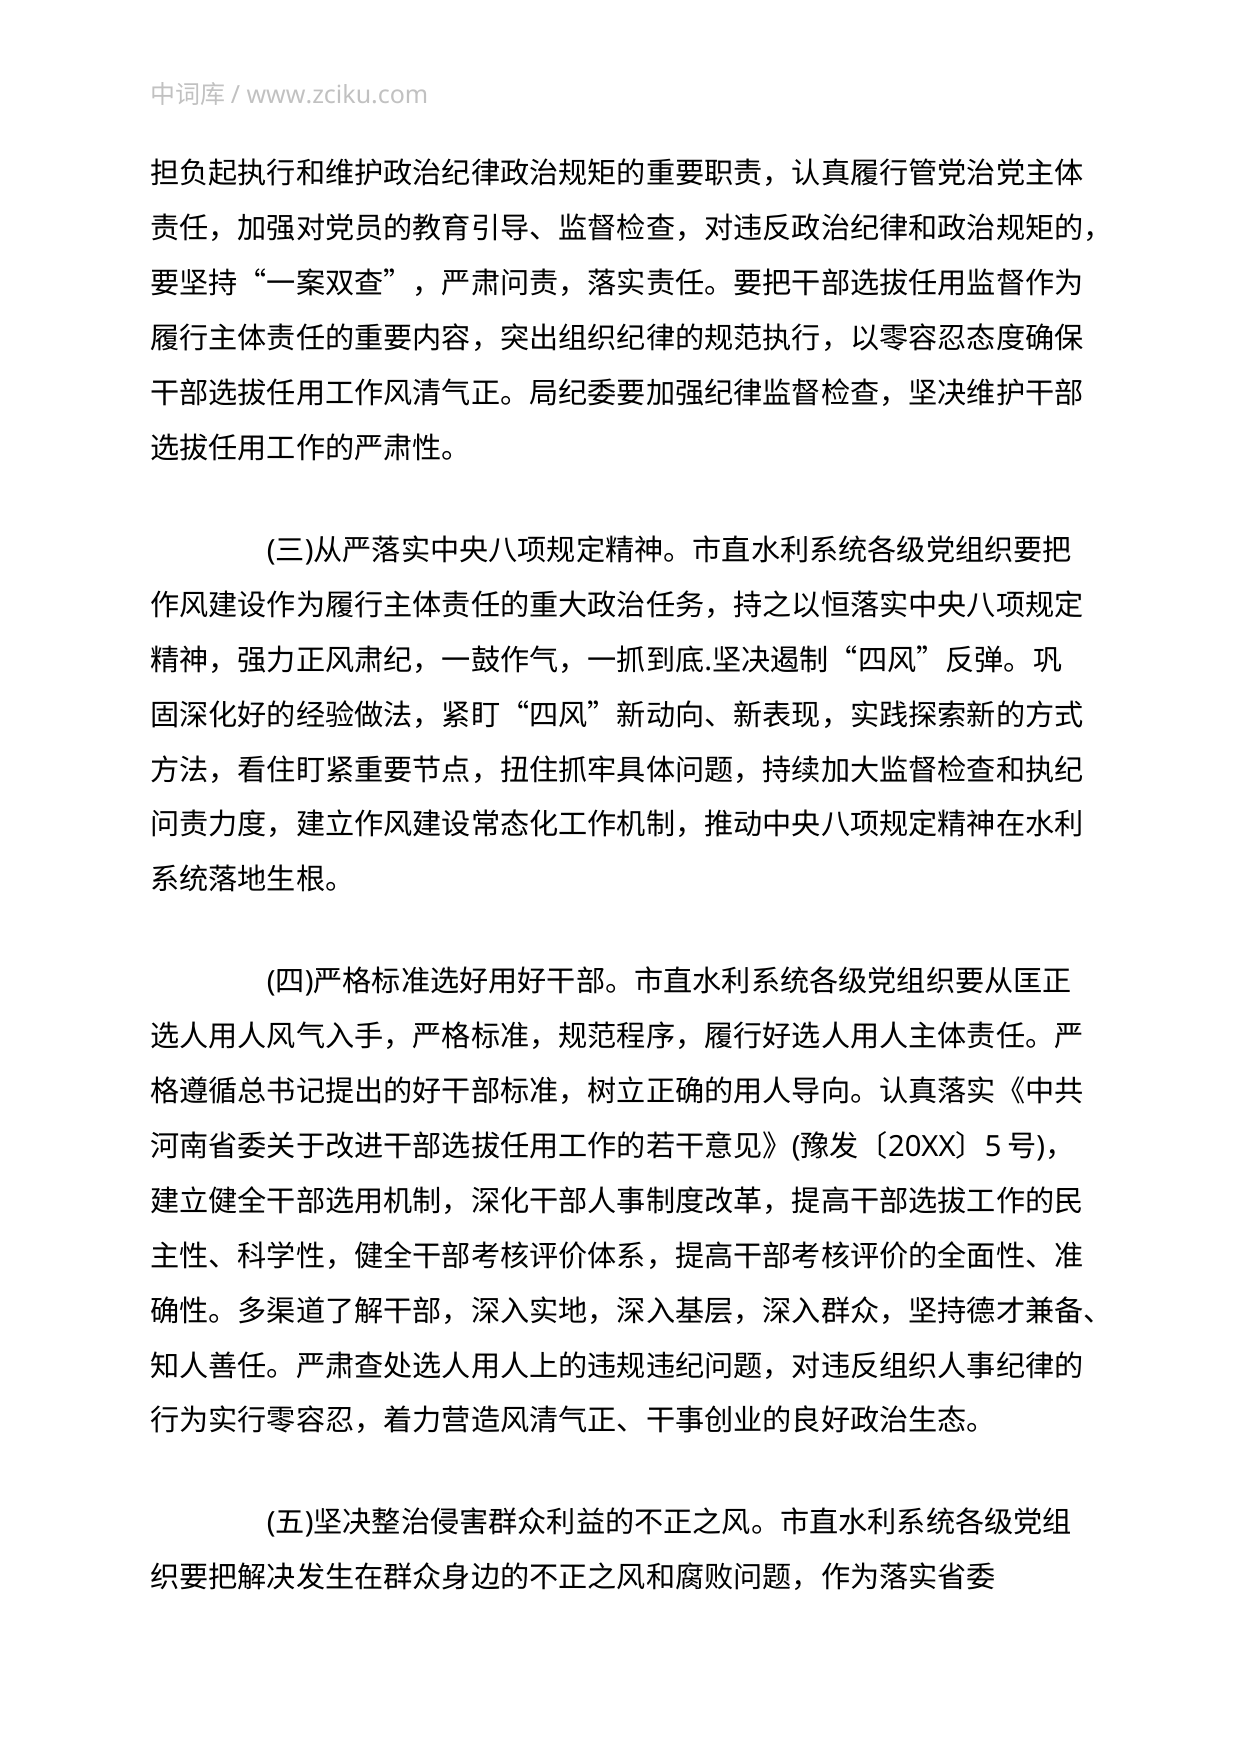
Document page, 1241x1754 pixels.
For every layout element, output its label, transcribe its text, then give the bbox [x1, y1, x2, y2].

text (三)从严落实中央八项规定精神。市直水利系统各级党组织要把作风建设作为履行主体责任的重大政治任务，持之以恒落实中央八项规定精神，强力正风肃纪，一鼓作气，一抓到底.坚决遏制“四风”反弹。巩固深化好的经验做法，紧盯“四风”新动向、新表现，实践探索新的方式方法，看住盯紧重要节点，扭住抓牢具体问题，持续加大监督检查和执纪问责力度，建立作风建设常态化工作机制，推动中央八项规定精神在水利系统落地生根。 [150, 526, 1090, 898]
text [150, 1499, 1090, 1596]
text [150, 150, 1090, 467]
text (四)严格标准选好用好干部。市直水利系统各级党组织要从匡正选人用人风气入手，严格标准，规范程序，履行好选人用人主体责任。严格遵循总书记提出的好干部标准，树立正确的用人导向。认真落实《中共河南省委关于改进干部选拔任用工作的若干意见》(豫发〔20XX〕5号)，建立健全干部选用机制，深化干部人事制度改革，提高干部选拔工作的民主性、科学性，健全干部考核评价体系，提高干部考核评价的全面性、准确性。多渠道了解干部，深入实地，深入基层，深入群众，坚持德才兼备、知人善任。严肃查处选人用人上的违规违纪问题，对违反组织人事纪律的行为实行零容忍，着力营造风清气正、干事创业的良好政治生态。 [150, 958, 1090, 1439]
